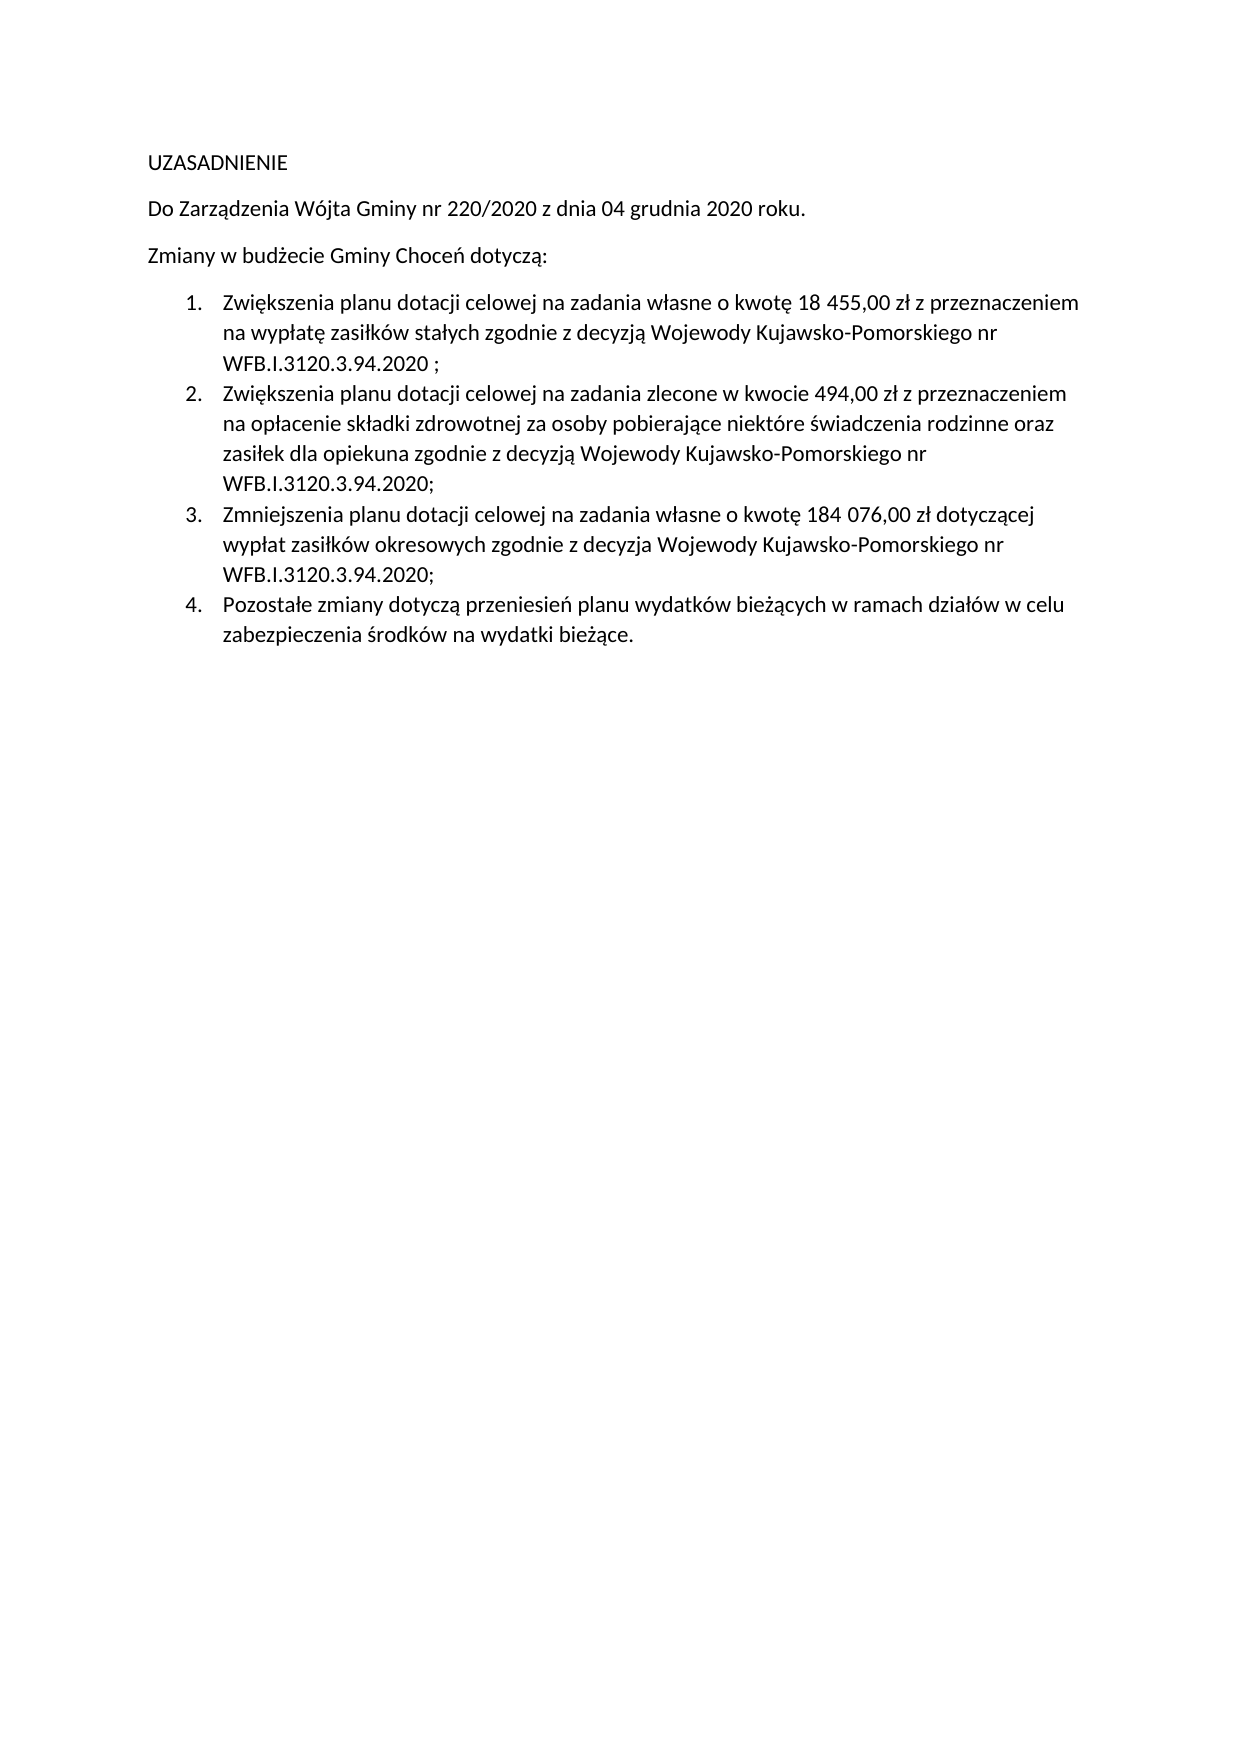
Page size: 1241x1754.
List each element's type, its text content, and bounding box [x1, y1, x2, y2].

list Zwiększenia planu dotacji celowej na zadania zlecone w kwocie 494,00 zł z przeznaczeniem na opłacenie składki zdrowotnej za osoby pobierające niektóre świadczenia rodzinne oraz zasiłek dla opiekuna zgodnie z decyzją Wojewody Kujawsko-Pomorskiego nr WFB.I.3120.3.94.2020; [185, 379, 1093, 497]
list Pozostałe zmiany dotyczą przeniesień planu wydatków bieżących w ramach działów w celu zabezpieczenia środków na wydatki bieżące. [185, 590, 1093, 648]
list Zwiększenia planu dotacji celowej na zadania własne o kwotę 18 455,00 zł z przeznaczeniem na wypłatę zasiłków stałych zgodnie z decyzją Wojewody Kujawsko-Pomorskiego nr WFB.I.3120.3.94.2020 ; [185, 288, 1093, 377]
text Do Zarządzenia Wójta Gminy nr 220/2020 z dnia 04 grudnia 2020 roku. [148, 194, 1093, 222]
list Zmniejszenia planu dotacji celowej na zadania własne o kwotę 184 076,00 zł dotyczącej wypłat zasiłków okresowych zgodnie z decyzja Wojewody Kujawsko-Pomorskiego nr WFB.I.3120.3.94.2020; [185, 500, 1093, 588]
text UZASADNIENIE [148, 148, 1093, 176]
text Zmiany w budżecie Gminy Choceń dotyczą: [148, 241, 1093, 269]
